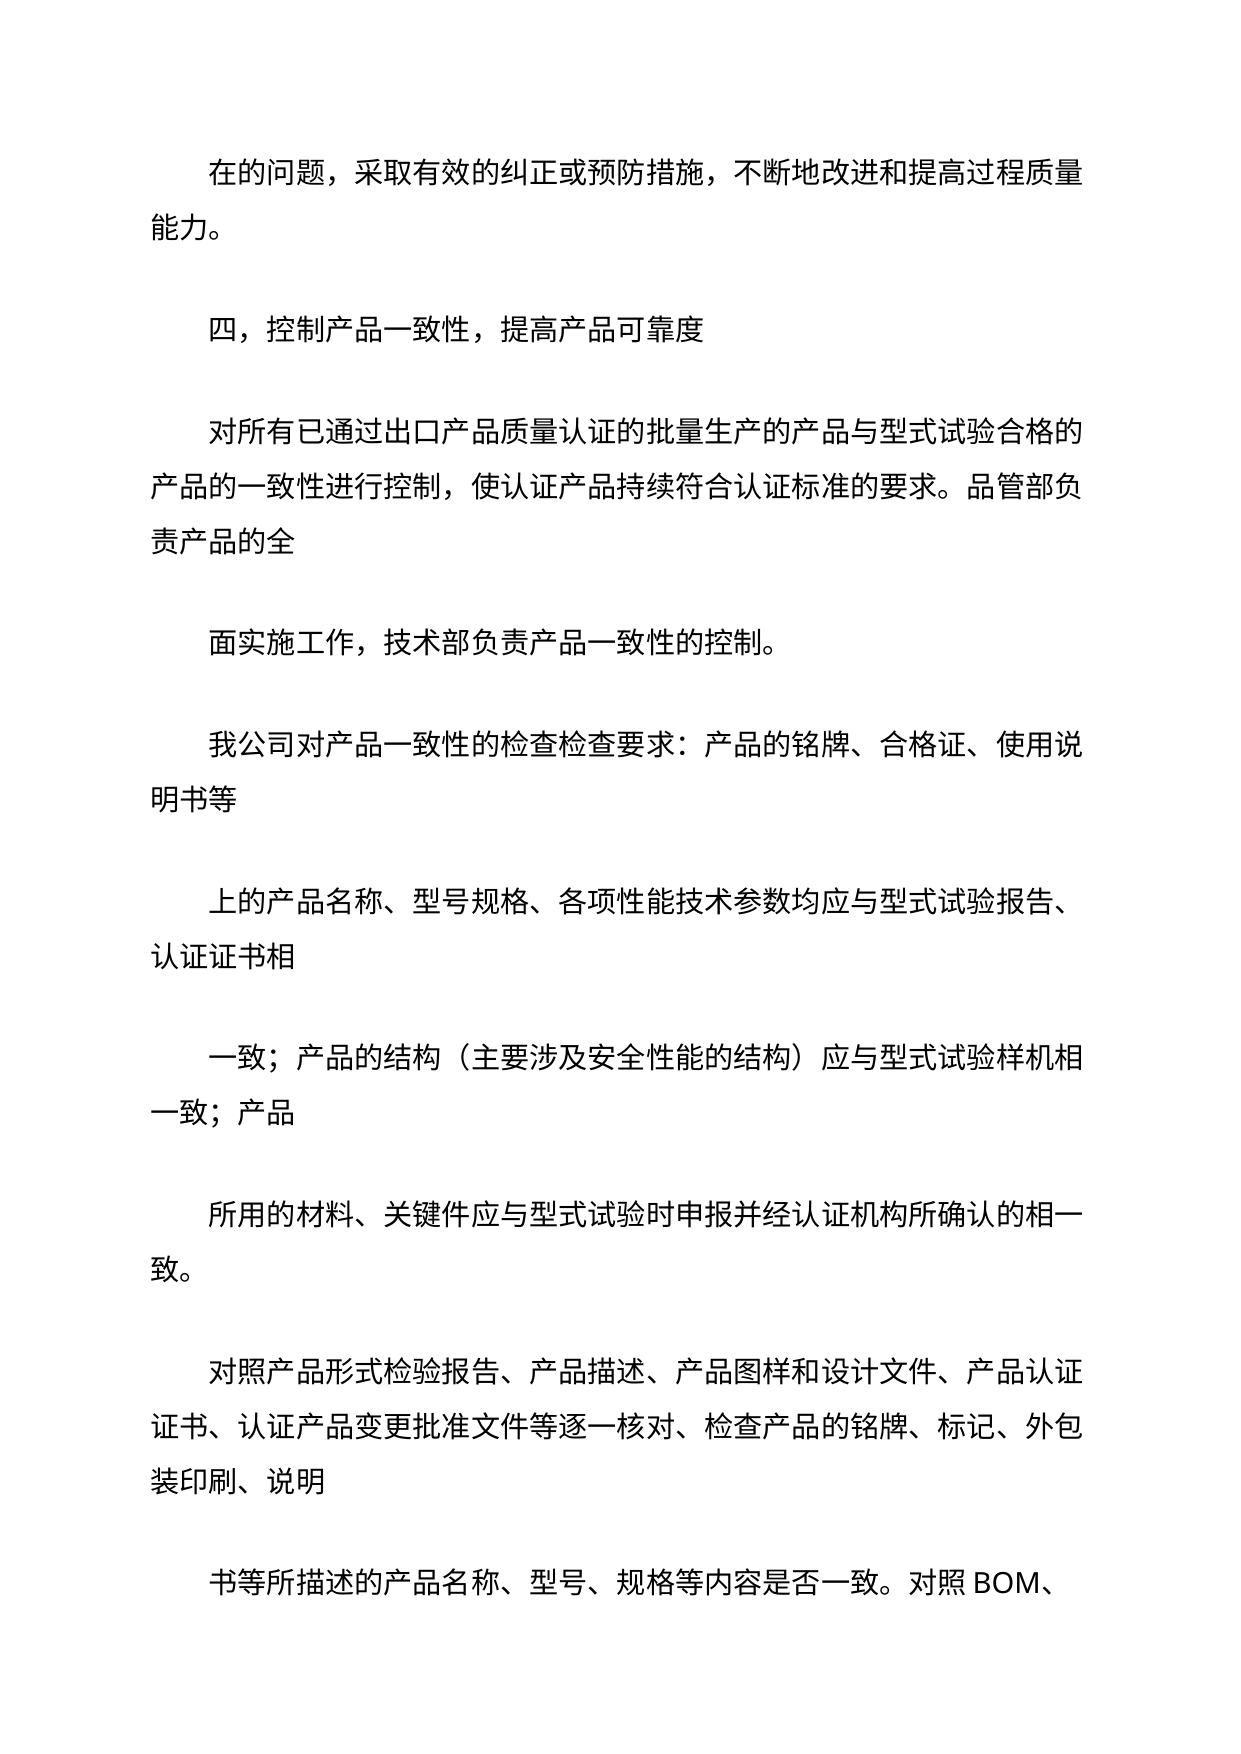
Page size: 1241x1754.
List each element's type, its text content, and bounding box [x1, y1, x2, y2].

text 我公司对产品一致性的检查检查要求：产品的铭牌、合格证、使用说明书等 [150, 722, 1090, 819]
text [150, 1560, 1090, 1602]
text 对照产品形式检验报告、产品描述、产品图样和设计文件、产品认证证书、认证产品变更批准文件等逐一核对、检查产品的铭牌、标记、外包装印刷、说明 [150, 1348, 1090, 1501]
text 所用的材料、关键件应与型式试验时申报并经认证机构所确认的相一致。 [150, 1192, 1090, 1289]
text 面实施工作，技术部负责产品一致性的控制。 [150, 620, 1090, 662]
text 上的产品名称、型号规格、各项性能技术参数均应与型式试验报告、认证证书相 [150, 878, 1090, 976]
text 对所有已通过出口产品质量认证的批量生产的产品与型式试验合格的产品的一致性进行控制，使认证产品持续符合认证标准的要求。品管部负责产品的全 [150, 408, 1090, 561]
text 四，控制产品一致性，提高产品可靠度 [150, 307, 1090, 349]
text 在的问题，采取有效的纠正或预防措施，不断地改进和提高过程质量能力。 [150, 150, 1090, 247]
text 一致；产品的结构（主要涉及安全性能的结构）应与型式试验样机相一致；产品 [150, 1035, 1090, 1132]
